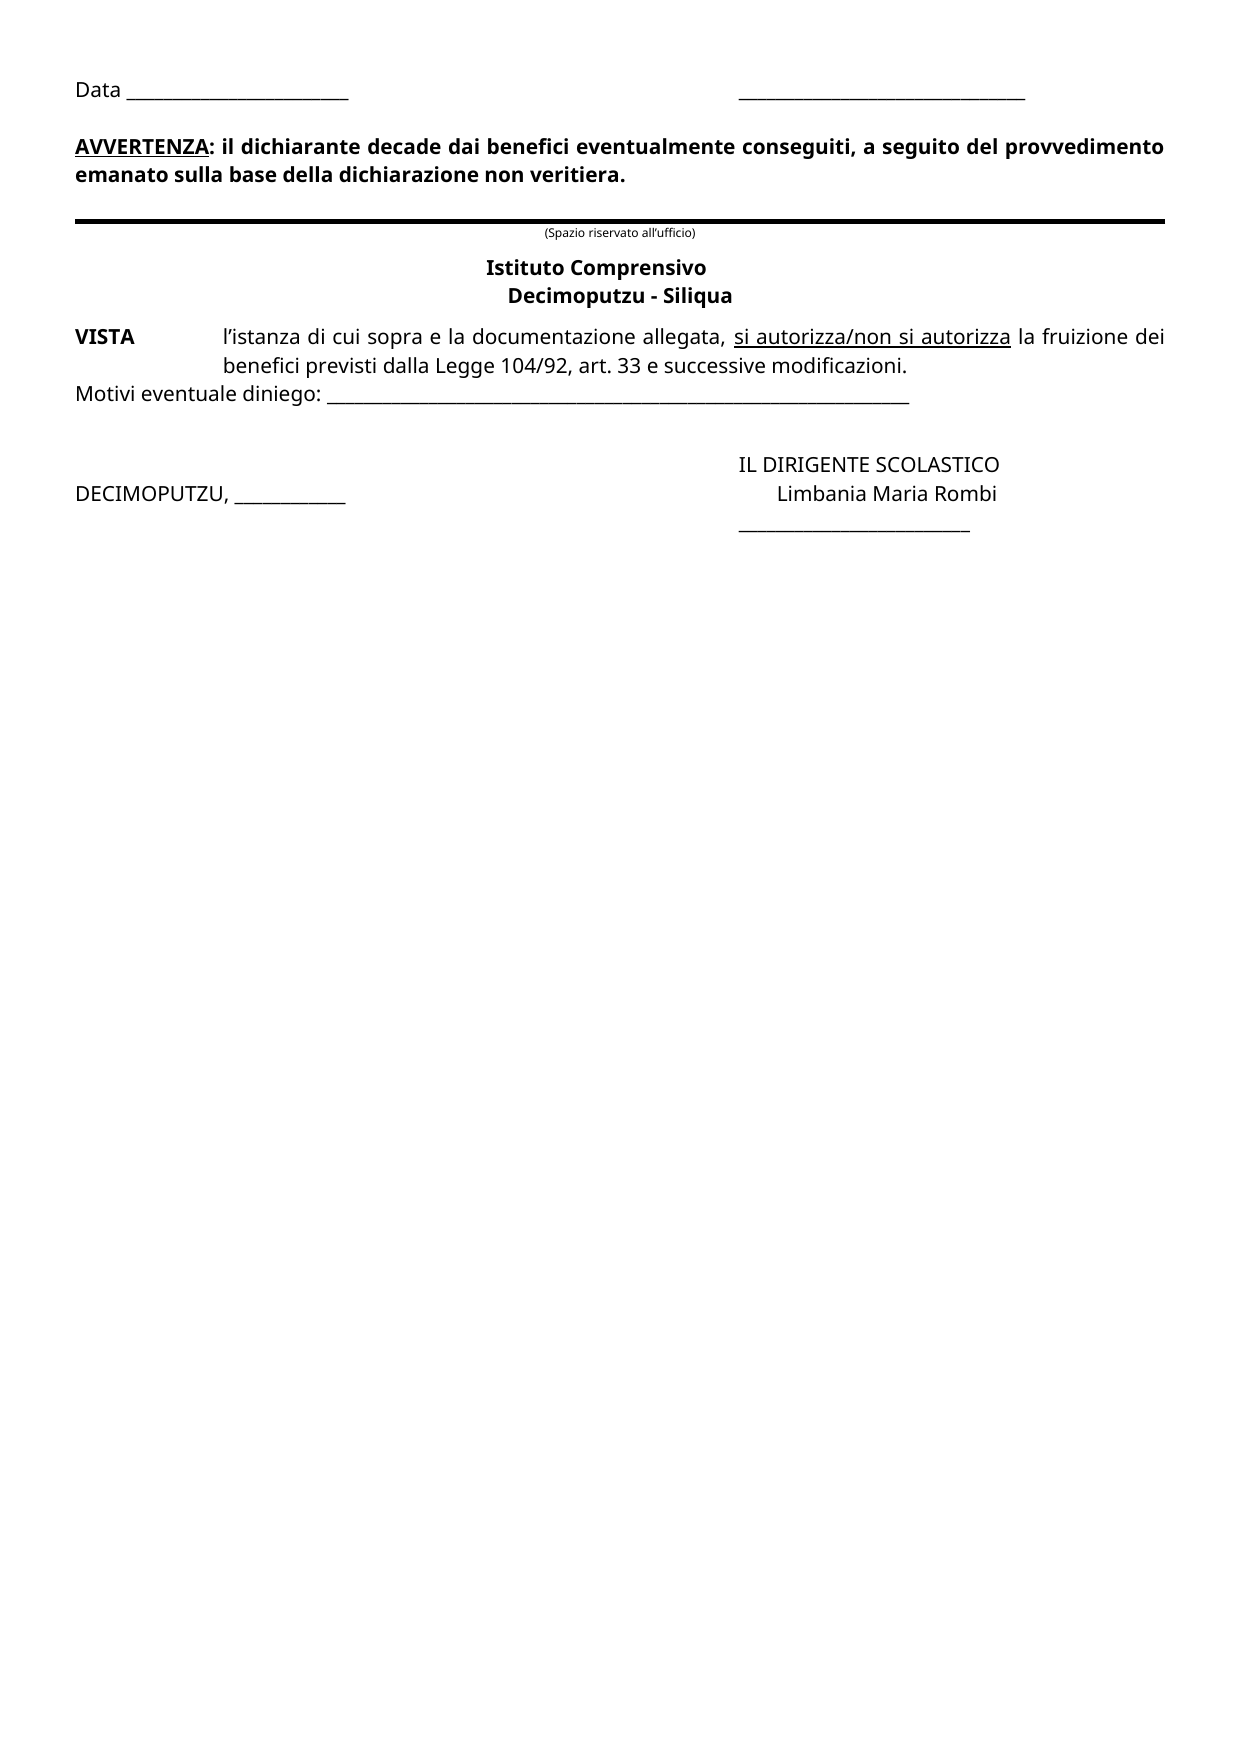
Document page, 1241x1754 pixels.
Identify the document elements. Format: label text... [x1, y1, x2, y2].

text (Spazio riservato all’ufficio) [75, 224, 1165, 253]
subtitle IL DIRIGENTE SCOLASTICO [75, 450, 1165, 479]
text Data ________________________ _______________________________ [75, 75, 1165, 103]
text _________________________ [75, 507, 1165, 536]
text VISTA l’istanza di cui sopra e la documentazione allegata, si autorizza/non si autorizza la fruizione dei benefici previsti dalla Legge 104/92, art. 33 e successive modificazioni. [75, 322, 1165, 379]
text DECIMOPUTZU, ____________ Limbania Maria Rombi [75, 479, 1165, 507]
text Motivi eventuale diniego: _______________________________________________________________ [75, 379, 1165, 408]
text Decimoputzu - Siliqua [75, 281, 1165, 310]
text AVVERTENZA: il dichiarante decade dai benefici eventualmente conseguiti, a seguito del provvedimento emanato sulla base della dichiarazione non veritiera. [75, 132, 1165, 189]
text Istituto Comprensivo [75, 253, 1117, 281]
